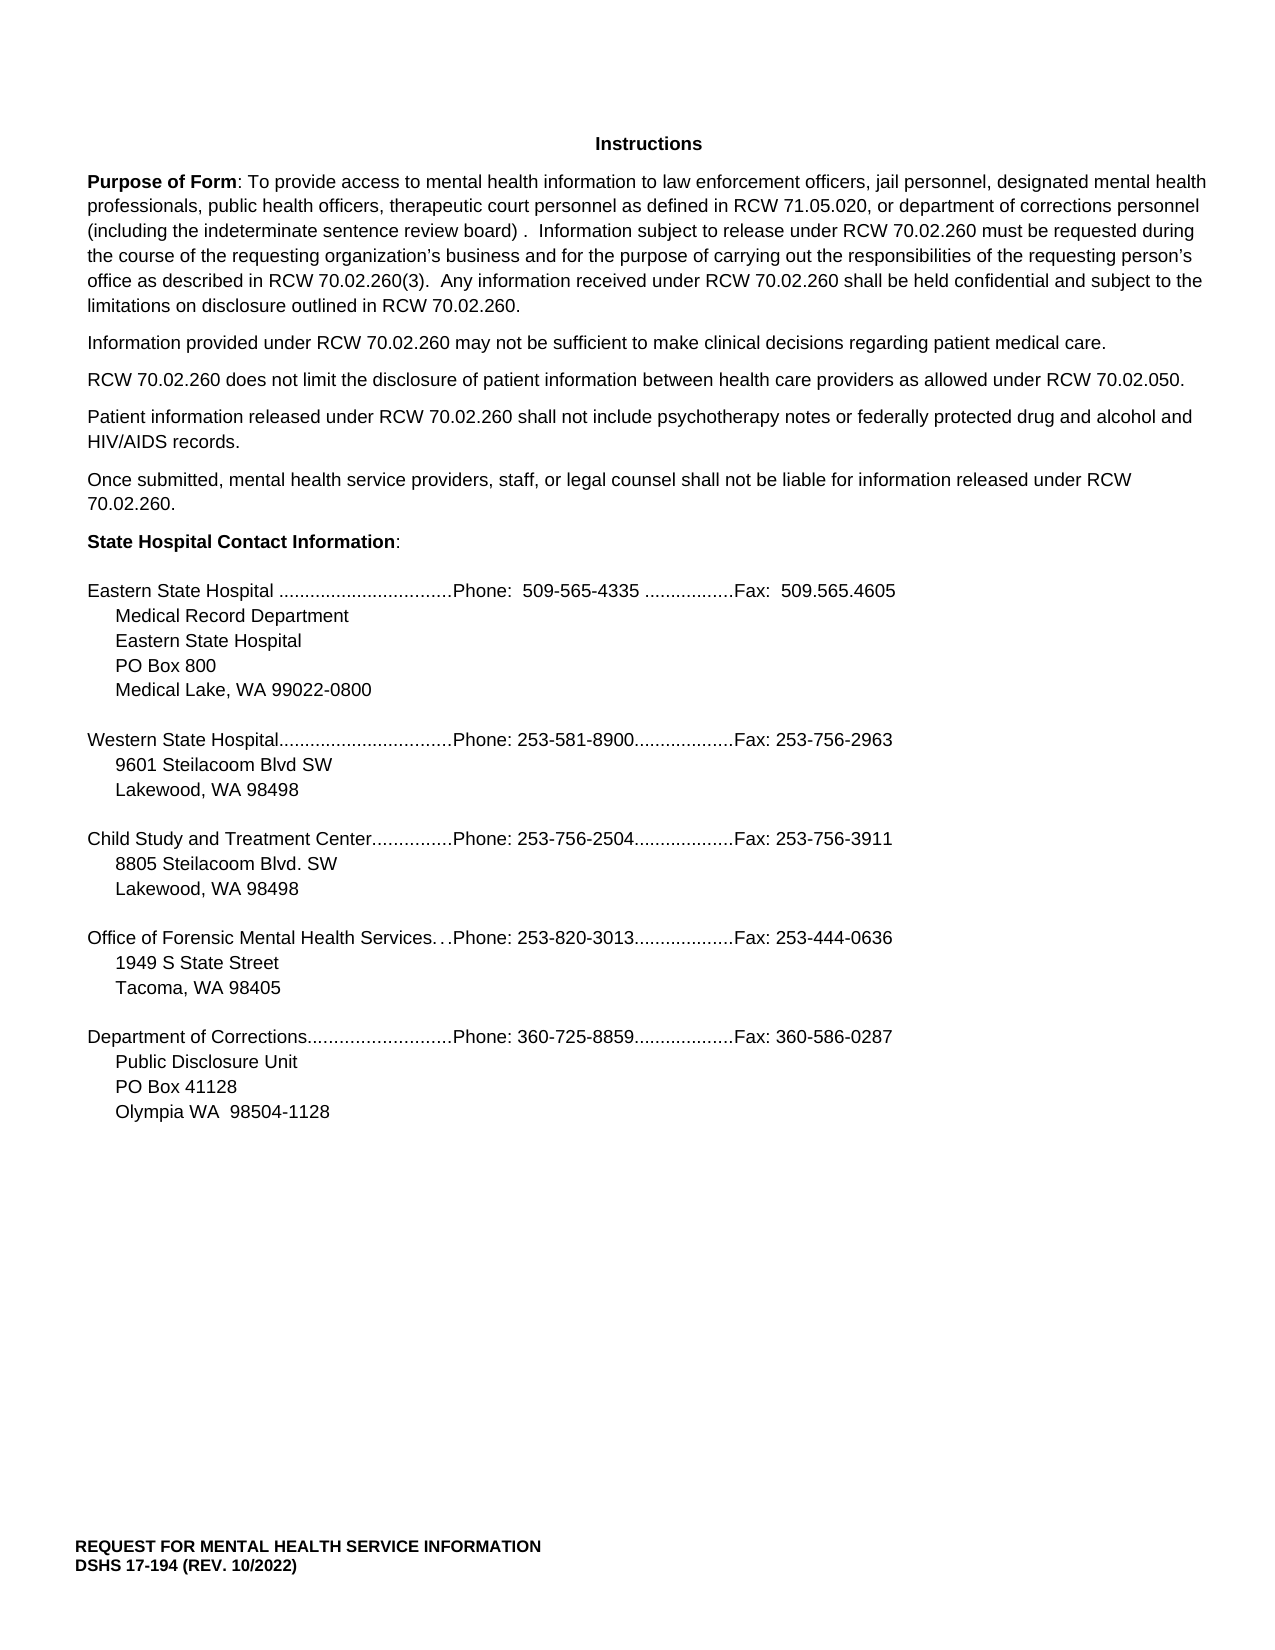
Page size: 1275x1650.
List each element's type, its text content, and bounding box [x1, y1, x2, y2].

table_header Instructions Purpose of Form: To provide access to mental health information to law enforcement officers, jail personnel, designated mental health professionals, public health officers, therapeutic court personnel as defined in RCW 71.05.020, or department of corrections personnel (including the indeterminate sentence review board) . Information subject to release under RCW 70.02.260 must be requested during the course of the requesting organization’s business and for the purpose of carrying out the responsibilities of the requesting person’s office as described in RCW 70.02.260(3). Any information received under RCW 70.02.260 shall be held confidential and subject to the limitations on disclosure outlined in RCW 70.02.260. Information provided under RCW 70.02.260 may not be sufficient to make clinical decisions regarding patient medical care. RCW 70.02.260 does not limit the disclosure of patient information between health care providers as allowed under RCW 70.02.050. Patient information released under RCW 70.02.260 shall not include psychotherapy notes or federally protected drug and alcohol and HIV/AIDS records. Once submitted, mental health service providers, staff, or legal counsel shall not be liable for information released under RCW 70.02.260. State Hospital Contact Information: Eastern State Hospital Phone: 509-565-4335 Fax: 509.565.4605 Medical Record Department Eastern State Hospital PO Box 800 Medical Lake, WA 99022-0800 Western State Hospital Phone: 253-581-8900 Fax: 253-756-2963 9601 Steilacoom Blvd SW Lakewood, WA 98498 Child Study and Treatment Center Phone: 253-756-2504 Fax: 253-756-3911 8805 Steilacoom Blvd. SW Lakewood, WA 98498 Office of Forensic Mental Health Services Phone: 253-820-3013 Fax: 253-444-0636 1949 S State Street Tacoma, WA 98405 Department of Corrections Phone: 360-725-8859 Fax: 360-586-0287 Public Disclosure Unit PO Box 41128 Olympia WA 98504-1128 [75, 121, 1222, 1126]
